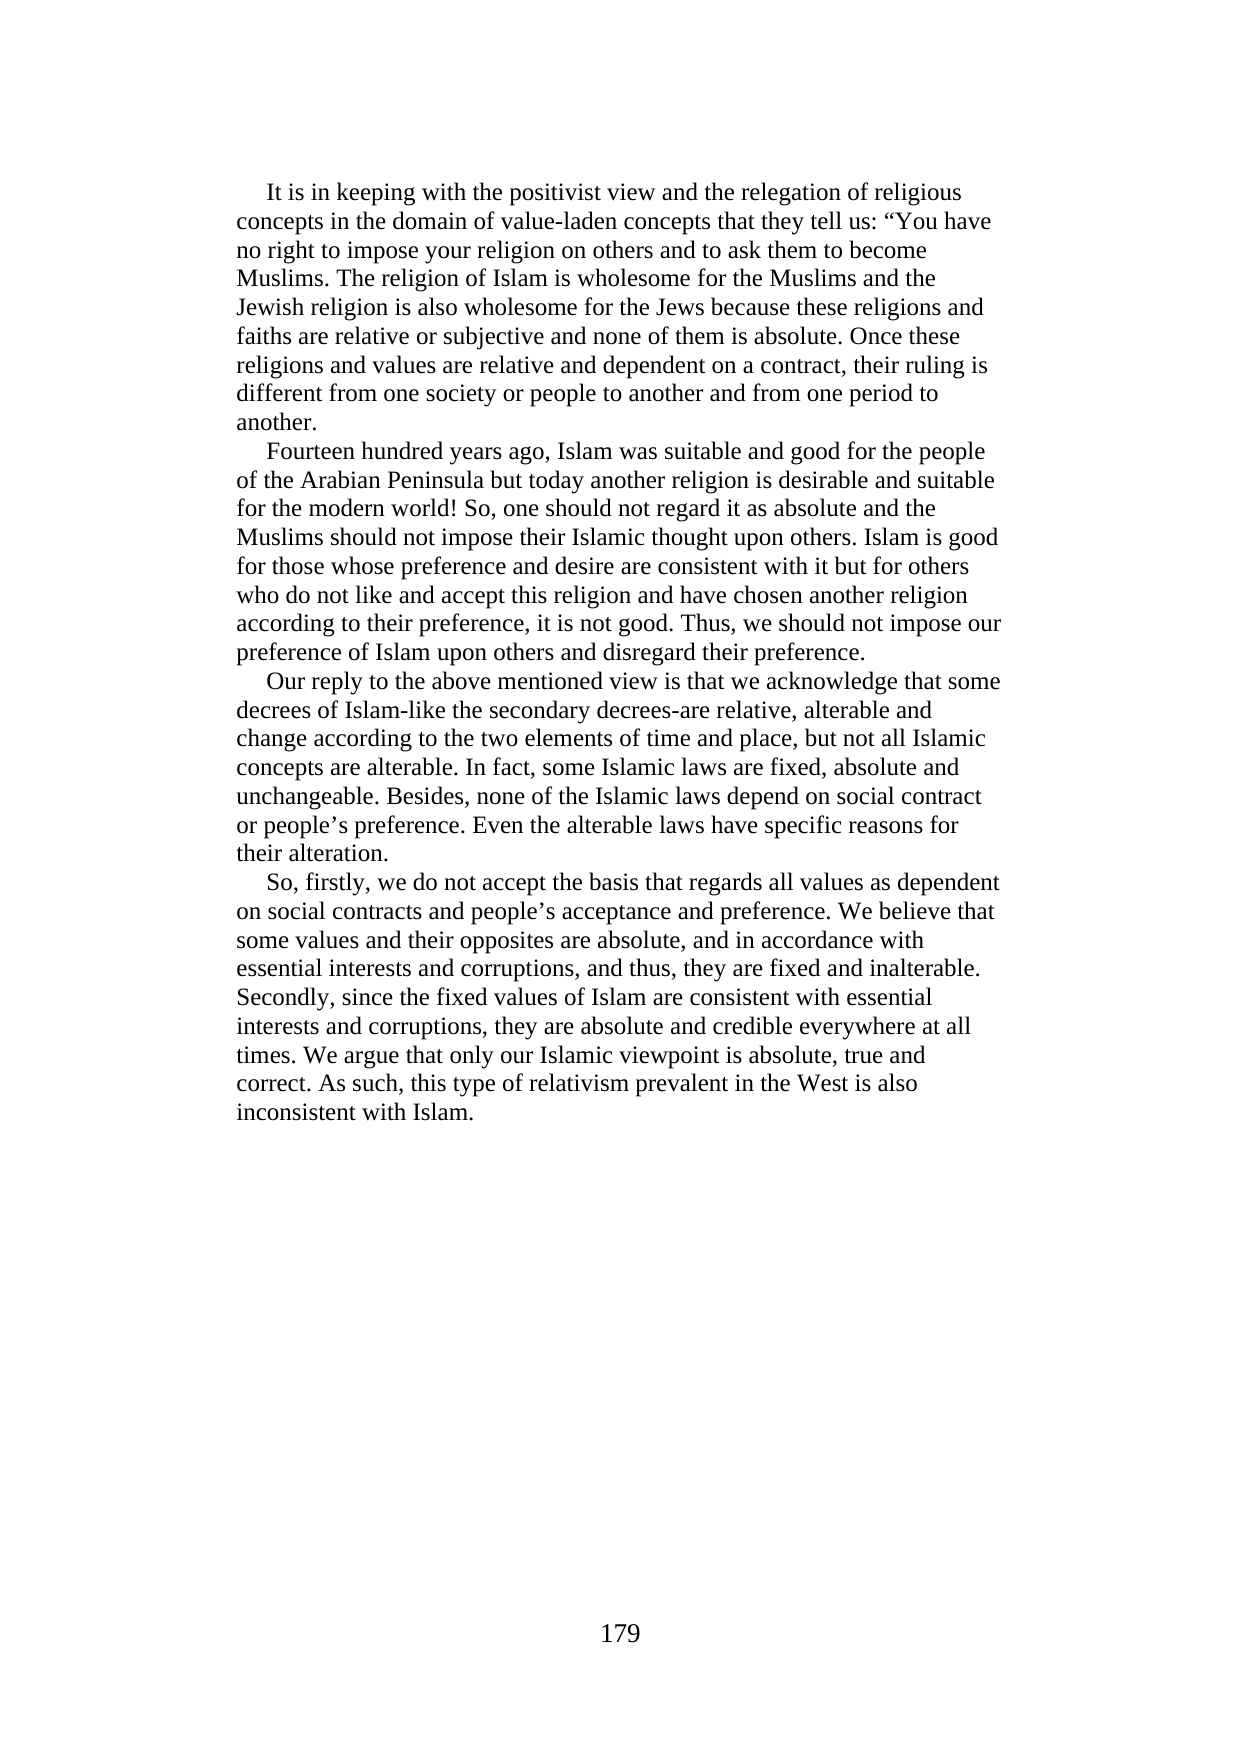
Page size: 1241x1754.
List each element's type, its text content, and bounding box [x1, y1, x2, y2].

text Our reply to the above mentioned view is that we acknowledge that some decrees of Islam-like the secondary decrees-are relative, alterable and change according to the two elements of time and place, but not all Islamic concepts are alterable. In fact, some Islamic laws are fixed, absolute and unchangeable. Besides, none of the Islamic laws depend on social contract or people’s preference. Even the alterable laws have specific reasons for their alteration. [236, 666, 1004, 867]
text Fourteen hundred years ago, Islam was suitable and good for the people of the Arabian Peninsula but today another religion is desirable and suitable for the modern world! So, one should not regard it as absolute and the Muslims should not impose their Islamic thought upon others. Islam is good for those whose preference and desire are consistent with it but for others who do not like and accept this religion and have chosen another religion according to their preference, it is not good. Thus, we should not impose our preference of Islam upon others and disregard their preference. [236, 436, 1004, 666]
text It is in keeping with the positivist view and the relegation of religious concepts in the domain of value-laden concepts that they tell us: “You have no right to impose your religion on others and to ask them to become [236, 177, 1004, 263]
text So, firstly, we do not accept the basis that regards all values as dependent on social contracts and people’s acceptance and preference. We believe that some values and their opposites are absolute, and in accordance with essential interests and corruptions, and thus, they are fixed and inalterable. Secondly, since the fixed values of Islam are consistent with essential interests and corruptions, they are absolute and credible everywhere at all times. We argue that only our Islamic viewpoint is absolute, true and correct. As such, this type of relativism prevalent in the West is also inconsistent with Islam. [236, 867, 1004, 1126]
text Muslims. The religion of Islam is wholesome for the Muslims and the Jewish religion is also wholesome for the Jews because these religions and faiths are relative or subjective and none of them is absolute. Once these religions and values are relative and dependent on a contract, their ruling is different from one society or people to another and from one period to another. [236, 263, 1004, 436]
